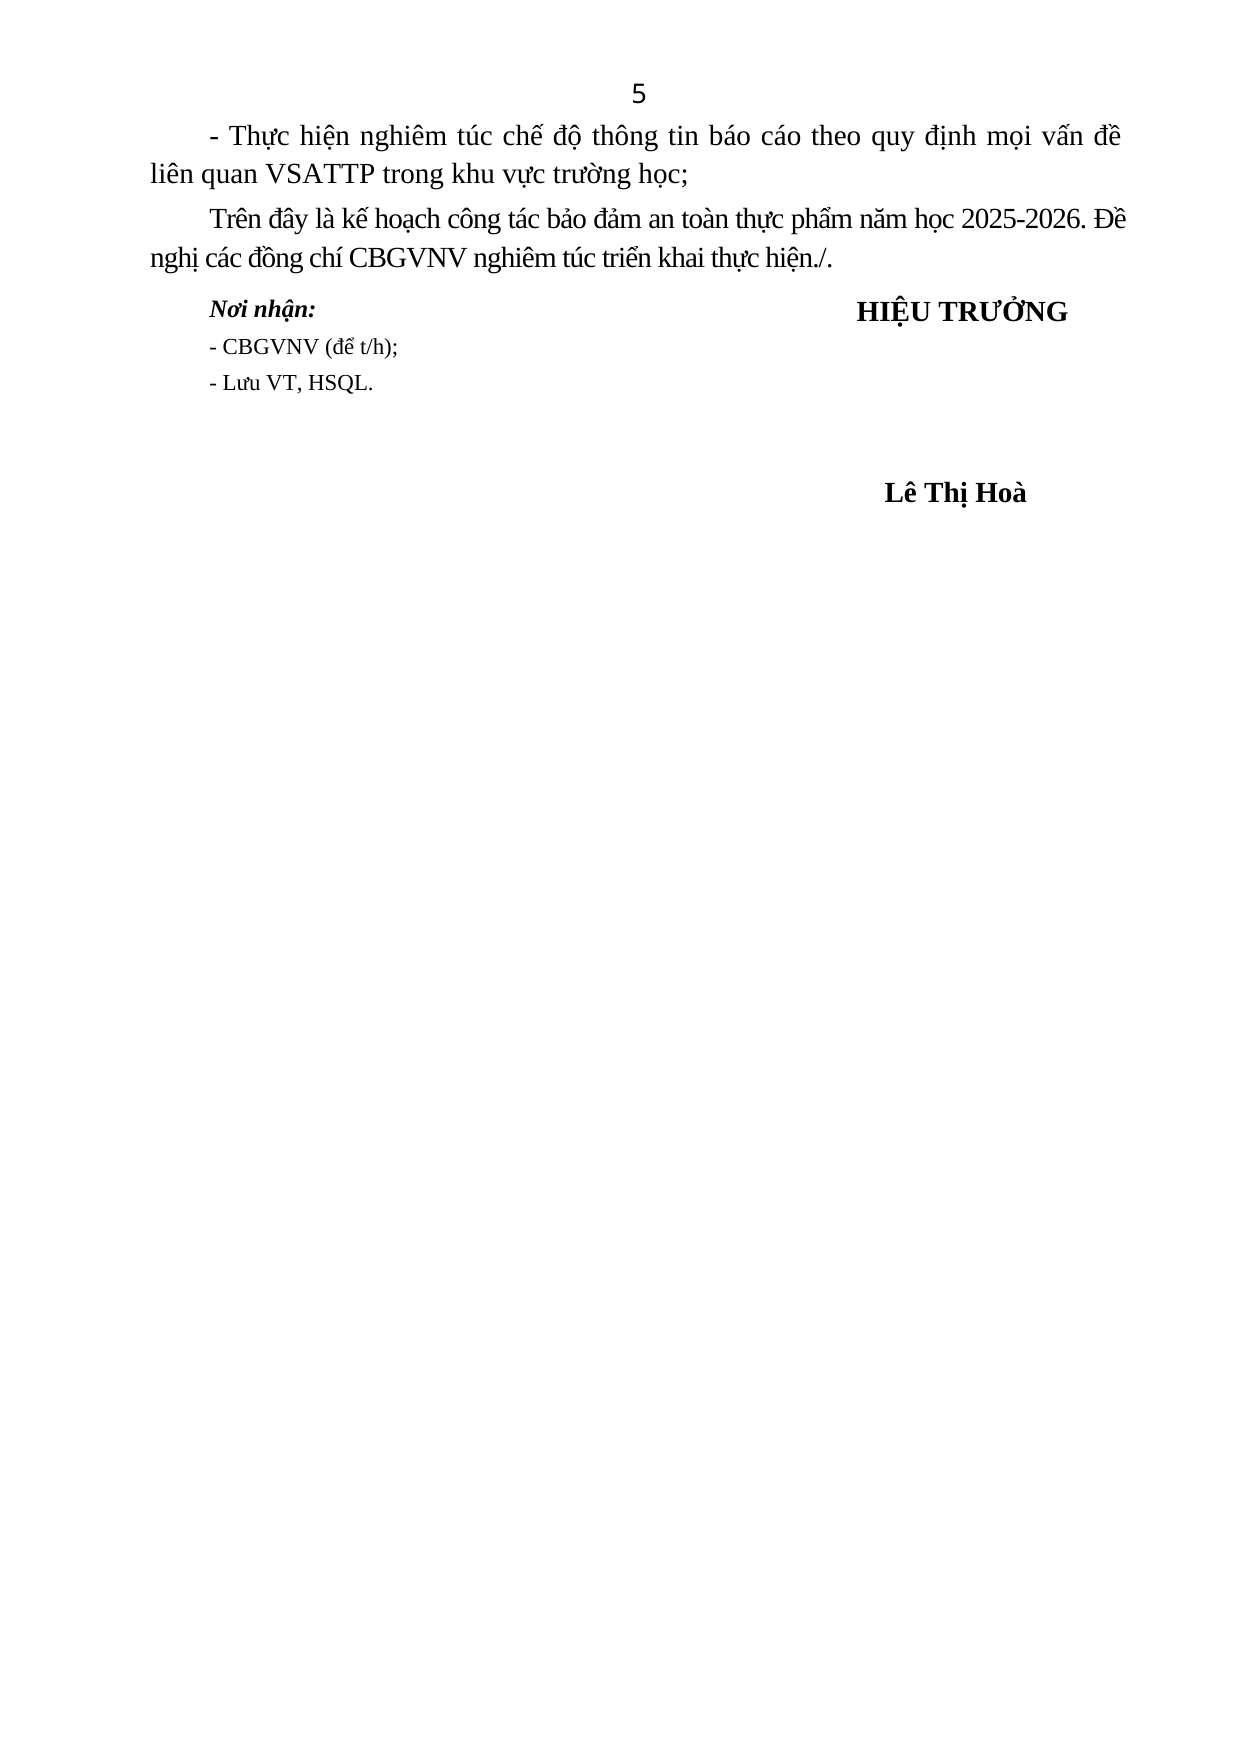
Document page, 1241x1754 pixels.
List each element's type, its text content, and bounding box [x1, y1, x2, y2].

text - Thực hiện nghiêm túc chế độ thông tin báo cáo theo quy định mọi vấn đề liên quan VSATTP trong khu vực trường học; [150, 118, 1123, 190]
table_header HIỆU TRƯỞNG Lê Thị Hoà [639, 288, 1139, 514]
text Trên đây là kế hoạch công tác bảo đảm an toàn thực phẩm năm học 2025-2026. Đề nghị các đồng chí CBGVNV nghiêm túc triển khai thực hiện./. [150, 201, 1128, 273]
table_header Nơi nhận: - CBGVNV (để t/h); - Lưu VT, HSQL. [139, 288, 639, 514]
